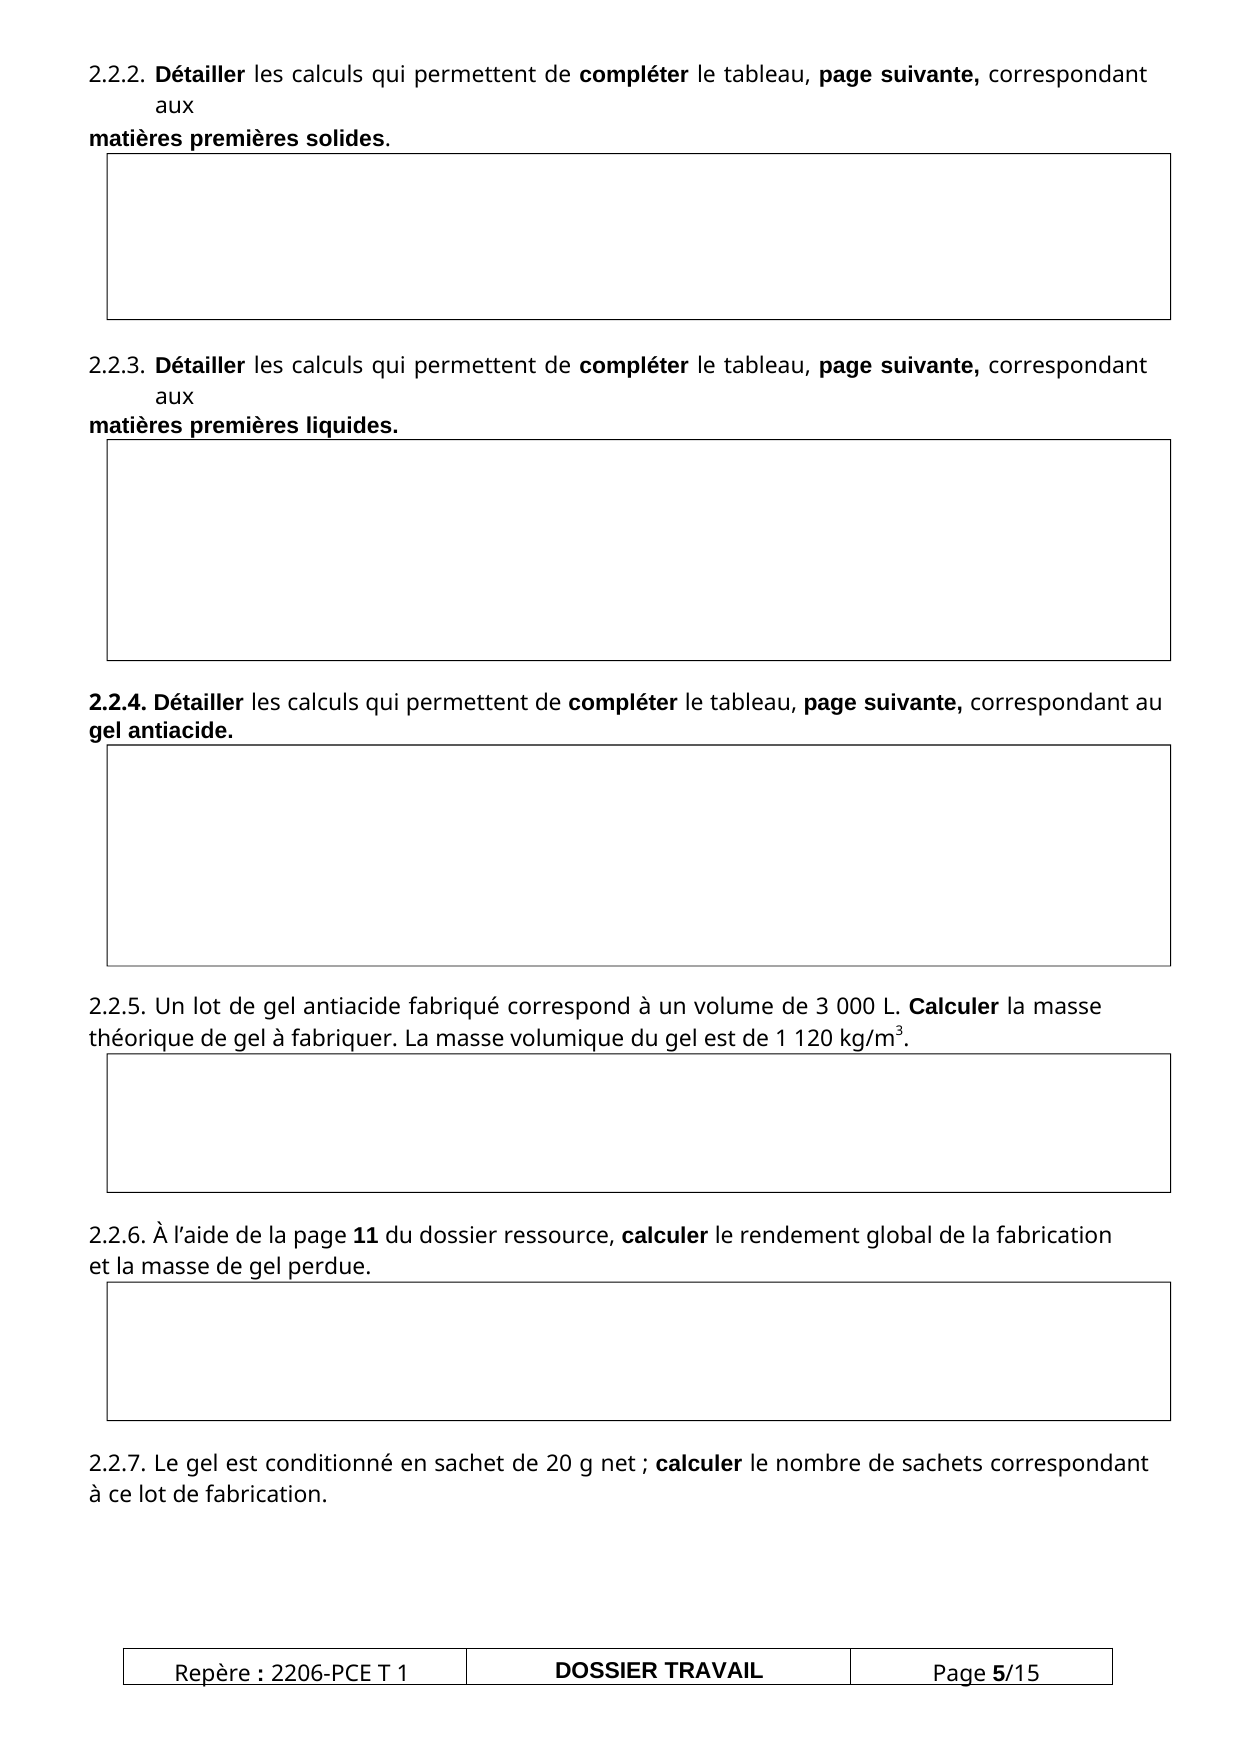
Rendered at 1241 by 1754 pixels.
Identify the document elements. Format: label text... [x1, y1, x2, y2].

list Détailler les calculs qui permettent de compléter le tableau, page suivante, correspondant aux [88, 58, 1182, 120]
list Un lot de gel antiacide fabriqué correspond à un volume de 3 000 L. Calculer la masse théorique de gel à fabriquer. La masse volumique du gel est de 1 120 kg/m3. [88, 990, 1167, 1053]
list Le gel est conditionné en sachet de 20 g net ; calculer le nombre de sachets correspondant à ce lot de fabrication. [88, 1447, 1158, 1509]
list Détailler les calculs qui permettent de compléter le tableau, page suivante, correspondant au gel antiacide. [88, 685, 1167, 744]
subtitle matières premières solides. [88, 121, 1182, 153]
list À l’aide de la page 11 du dossier ressource, calculer le rendement global de la fabrication et la masse de gel perdue. [88, 1218, 1121, 1281]
subtitle matières premières liquides. [88, 412, 1182, 439]
list Détailler les calculs qui permettent de compléter le tableau, page suivante, correspondant aux [88, 349, 1182, 411]
